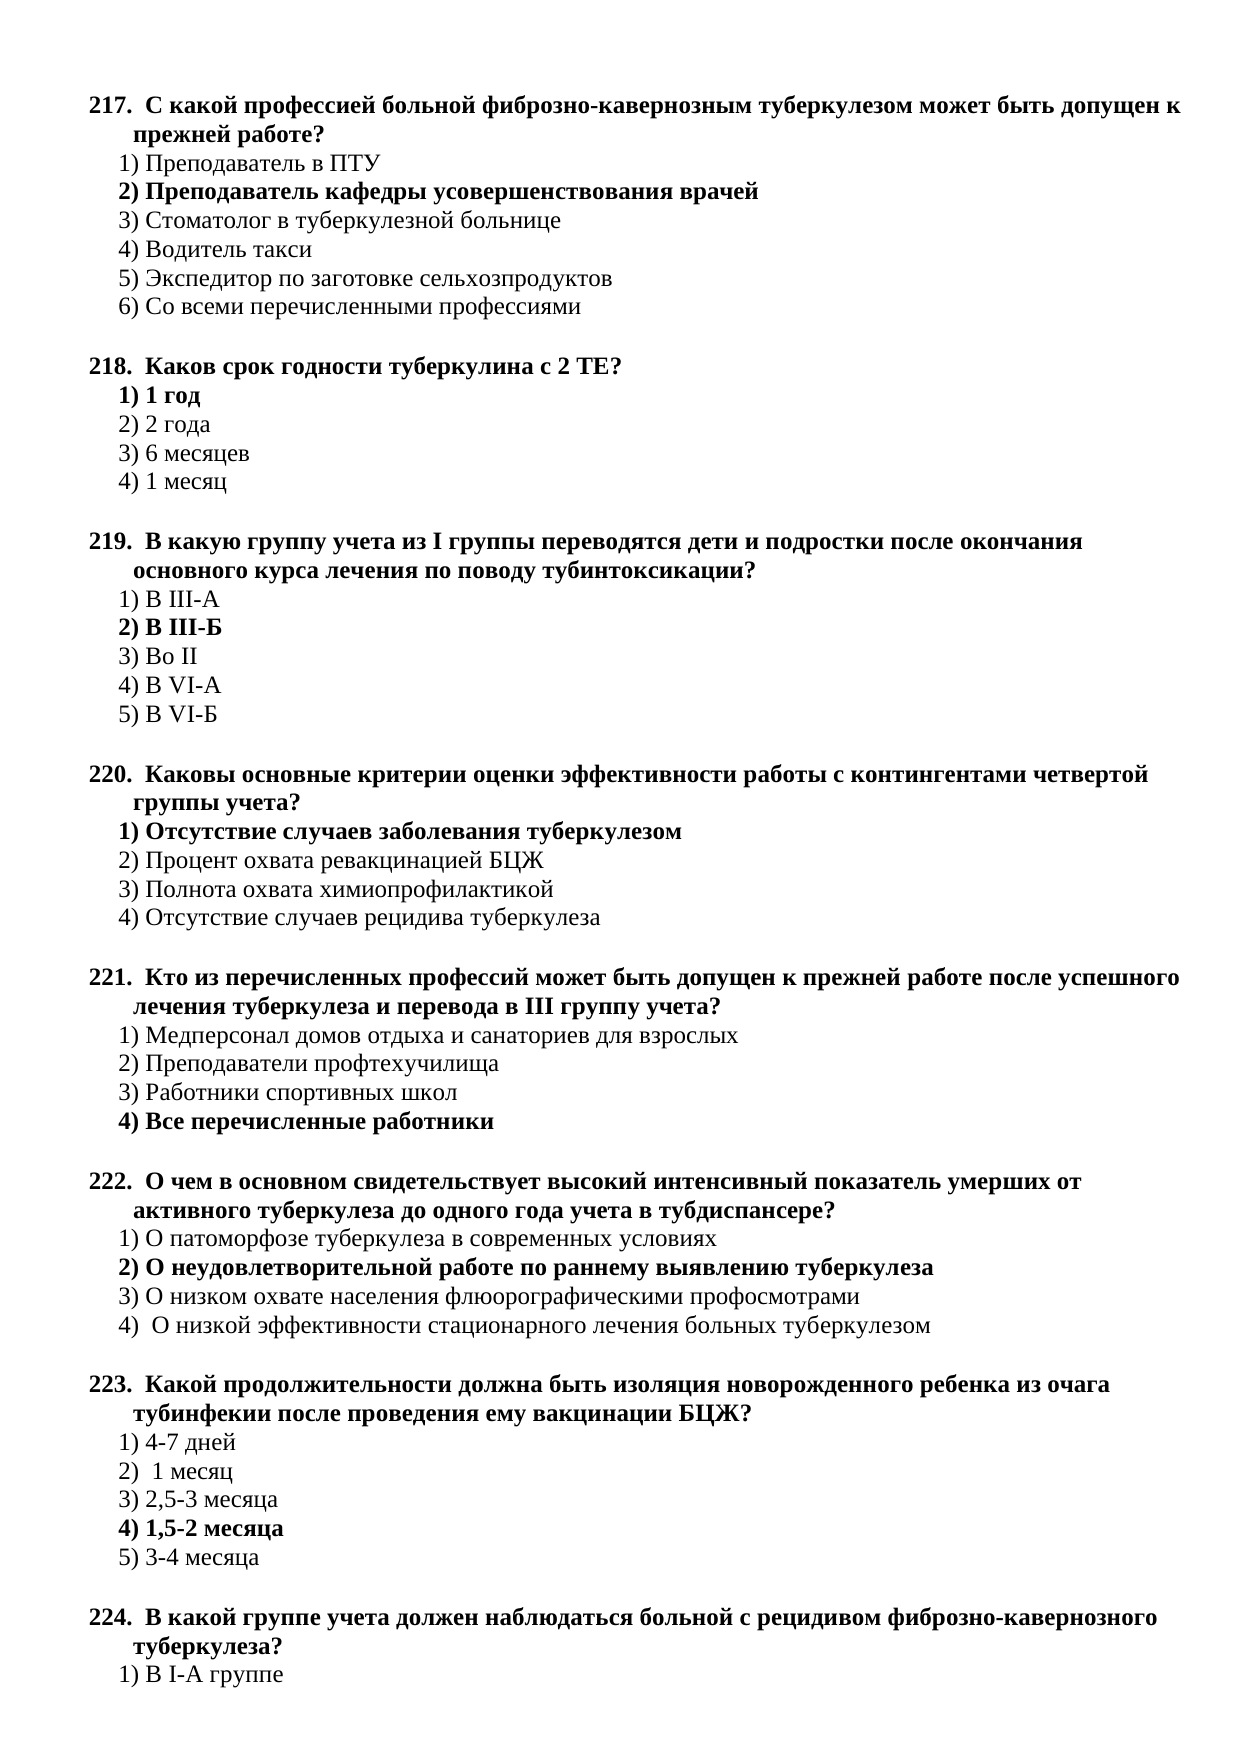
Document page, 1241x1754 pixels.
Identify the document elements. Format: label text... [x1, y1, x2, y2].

text В какой группе учета должен наблюдаться больной с рецидивом фиброзно-кавернозного туберкулеза? [88, 1602, 1181, 1659]
text О чем в основном свидетельствует высокий интенсивный показатель умерших от активного туберкулеза до одного года учета в тубдиспансере? [88, 1166, 1181, 1223]
text 6) Со всеми перечисленными профессиями [118, 291, 1181, 320]
text В какую группу учета из I группы переводятся дети и подростки после окончания основного курса лечения по поводу тубинтоксикации? [88, 526, 1181, 584]
text 1) О патоморфозе туберкулеза в современных условиях [118, 1223, 1181, 1252]
text 1) 1 год [118, 380, 1181, 409]
text 4) 1 месяц [118, 466, 1181, 495]
text 1) Отсутствие случаев заболевания туберкулезом [118, 816, 1181, 845]
text 4) Отсутствие случаев рецидива туберкулеза [118, 902, 1181, 931]
text 3) 2,5-3 месяца [118, 1484, 1181, 1513]
text 2) 1 месяц [118, 1456, 1181, 1484]
text 2) Преподаватели профтехучилища [118, 1048, 1181, 1077]
text 3) Во II [118, 641, 1181, 670]
text 3) Стоматолог в туберкулезной больнице [118, 205, 1181, 234]
text 1) Преподаватель в ПТУ [118, 148, 1181, 176]
text С какой профессией больной фиброзно-кавернозным туберкулезом может быть допущен к прежней работе? [88, 90, 1181, 148]
text Какой продолжительности должна быть изоляция новорожденного ребенка из очага тубинфекии после проведения ему вакцинации БЦЖ? [88, 1369, 1181, 1427]
text 1) Медперсонал домов отдыха и санаториев для взрослых [118, 1020, 1181, 1048]
text 4) 1,5-2 месяца [118, 1513, 1181, 1542]
text 2) В III-Б [118, 612, 1181, 641]
text 3) О низком охвате населения флюорографическими профосмотрами [118, 1281, 1181, 1310]
text 1) В I-А группе [118, 1659, 1181, 1688]
text 2) Преподаватель кафедры усовершенствования врачей [118, 176, 1181, 205]
text 1) 4-7 дней [118, 1427, 1181, 1456]
text 3) Работники спортивных школ [118, 1077, 1181, 1106]
text 4) Все перечисленные работники [118, 1106, 1181, 1135]
text 3) 6 месяцев [118, 438, 1181, 466]
text 5) 3-4 месяца [118, 1542, 1181, 1571]
text 2) О неудовлетворительной работе по раннему выявлению туберкулеза [118, 1252, 1181, 1281]
text 2) 2 года [118, 409, 1181, 438]
text 4) Водитель такси [118, 234, 1181, 263]
text Кто из перечисленных профессий может быть допущен к прежней работе после успешного лечения туберкулеза и перевода в III группу учета? [88, 962, 1181, 1020]
text 5) Экспедитор по заготовке сельхозпродуктов [118, 263, 1181, 291]
text 1) В III-А [118, 584, 1181, 612]
text 5) В VI-Б [118, 699, 1181, 727]
text Каков срок годности туберкулина с 2 ТЕ? [88, 351, 1181, 380]
text 4) В VI-А [118, 670, 1181, 699]
text Каковы основные критерии оценки эффективности работы с контингентами четвертой группы учета? [88, 759, 1181, 816]
text 3) Полнота охвата химиопрофилактикой [118, 874, 1181, 902]
text 4) О низкой эффективности стационарного лечения больных туберкулезом [118, 1310, 1181, 1338]
text 2) Процент охвата ревакцинацией БЦЖ [118, 845, 1181, 874]
